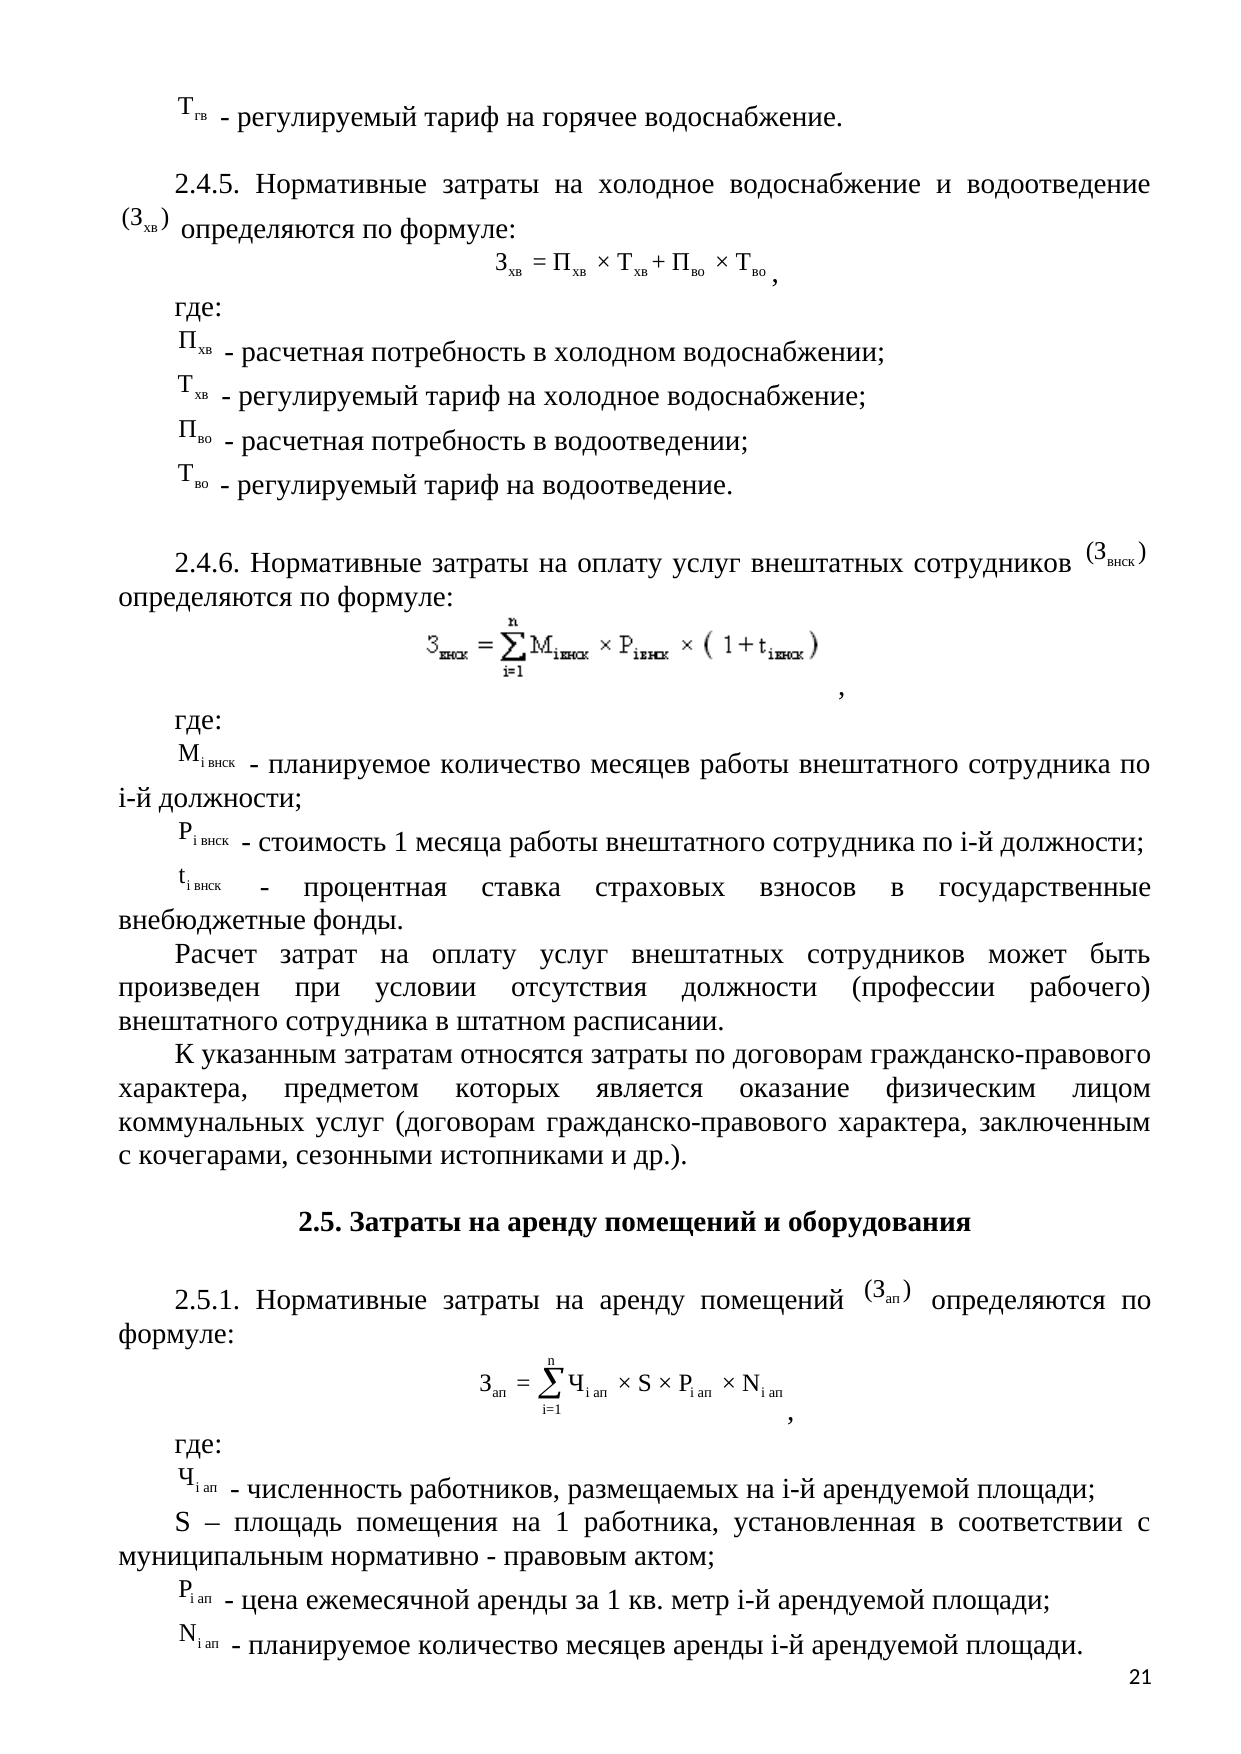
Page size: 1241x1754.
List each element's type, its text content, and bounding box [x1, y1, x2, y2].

text , [118, 245, 1152, 289]
text - регулируемый тариф на водоотведение. [118, 456, 1152, 501]
text 2.4.6. Нормативные затраты на оплату услуг внештатных сотрудников определяются по формуле: [118, 534, 1152, 612]
text 2.4.5. Нормативные затраты на холодное водоснабжение и водоотведение определяются по формуле: [118, 167, 1152, 245]
text - регулируемый тариф на холодное водоснабжение; [118, 367, 1152, 412]
text Расчет затрат на оплату услуг внештатных сотрудников может быть произведен при условии отсутствия должности (профессии рабочего) внештатного сотрудника в штатном расписании. [118, 936, 1152, 1037]
text - цена ежемесячной аренды за 1 кв. метр i-й арендуемой площади; [118, 1572, 1152, 1616]
text - регулируемый тариф на горячее водоснабжение. [118, 89, 1152, 133]
text - планируемое количество месяцев работы внештатного сотрудника по i-й должности; [118, 736, 1152, 813]
text - планируемое количество месяцев аренды i-й арендуемой площади. [118, 1616, 1152, 1661]
text где: [118, 702, 1152, 736]
text 2.5.1. Нормативные затраты на аренду помещений определяются по формуле: [118, 1271, 1152, 1349]
text S – площадь помещения на 1 работника, установленная в соответствии с муниципальным нормативно - правовым актом; [118, 1504, 1152, 1572]
text где: [118, 289, 1152, 323]
text К указанным затратам относятся затраты по договорам гражданско-правового характера, предметом которых является оказание физическим лицом коммунальных услуг (договорам гражданско-правового характера, заключенным с кочегарами, сезонными истопниками и др.). [118, 1037, 1152, 1171]
text , [118, 1349, 1152, 1426]
text - расчетная потребность в водоотведении; [118, 412, 1152, 456]
text - процентная ставка страховых взносов в государственные внебюджетные фонды. [118, 858, 1152, 936]
text где: [118, 1426, 1152, 1460]
picture [424, 612, 838, 696]
text 2.5. Затраты на аренду помещений и оборудования [118, 1204, 1152, 1238]
text - расчетная потребность в холодном водоснабжении; [118, 323, 1152, 367]
text - стоимость 1 месяца работы внештатного сотрудника по i-й должности; [118, 813, 1152, 858]
text - численность работников, размещаемых на i-й арендуемой площади; [118, 1460, 1152, 1504]
